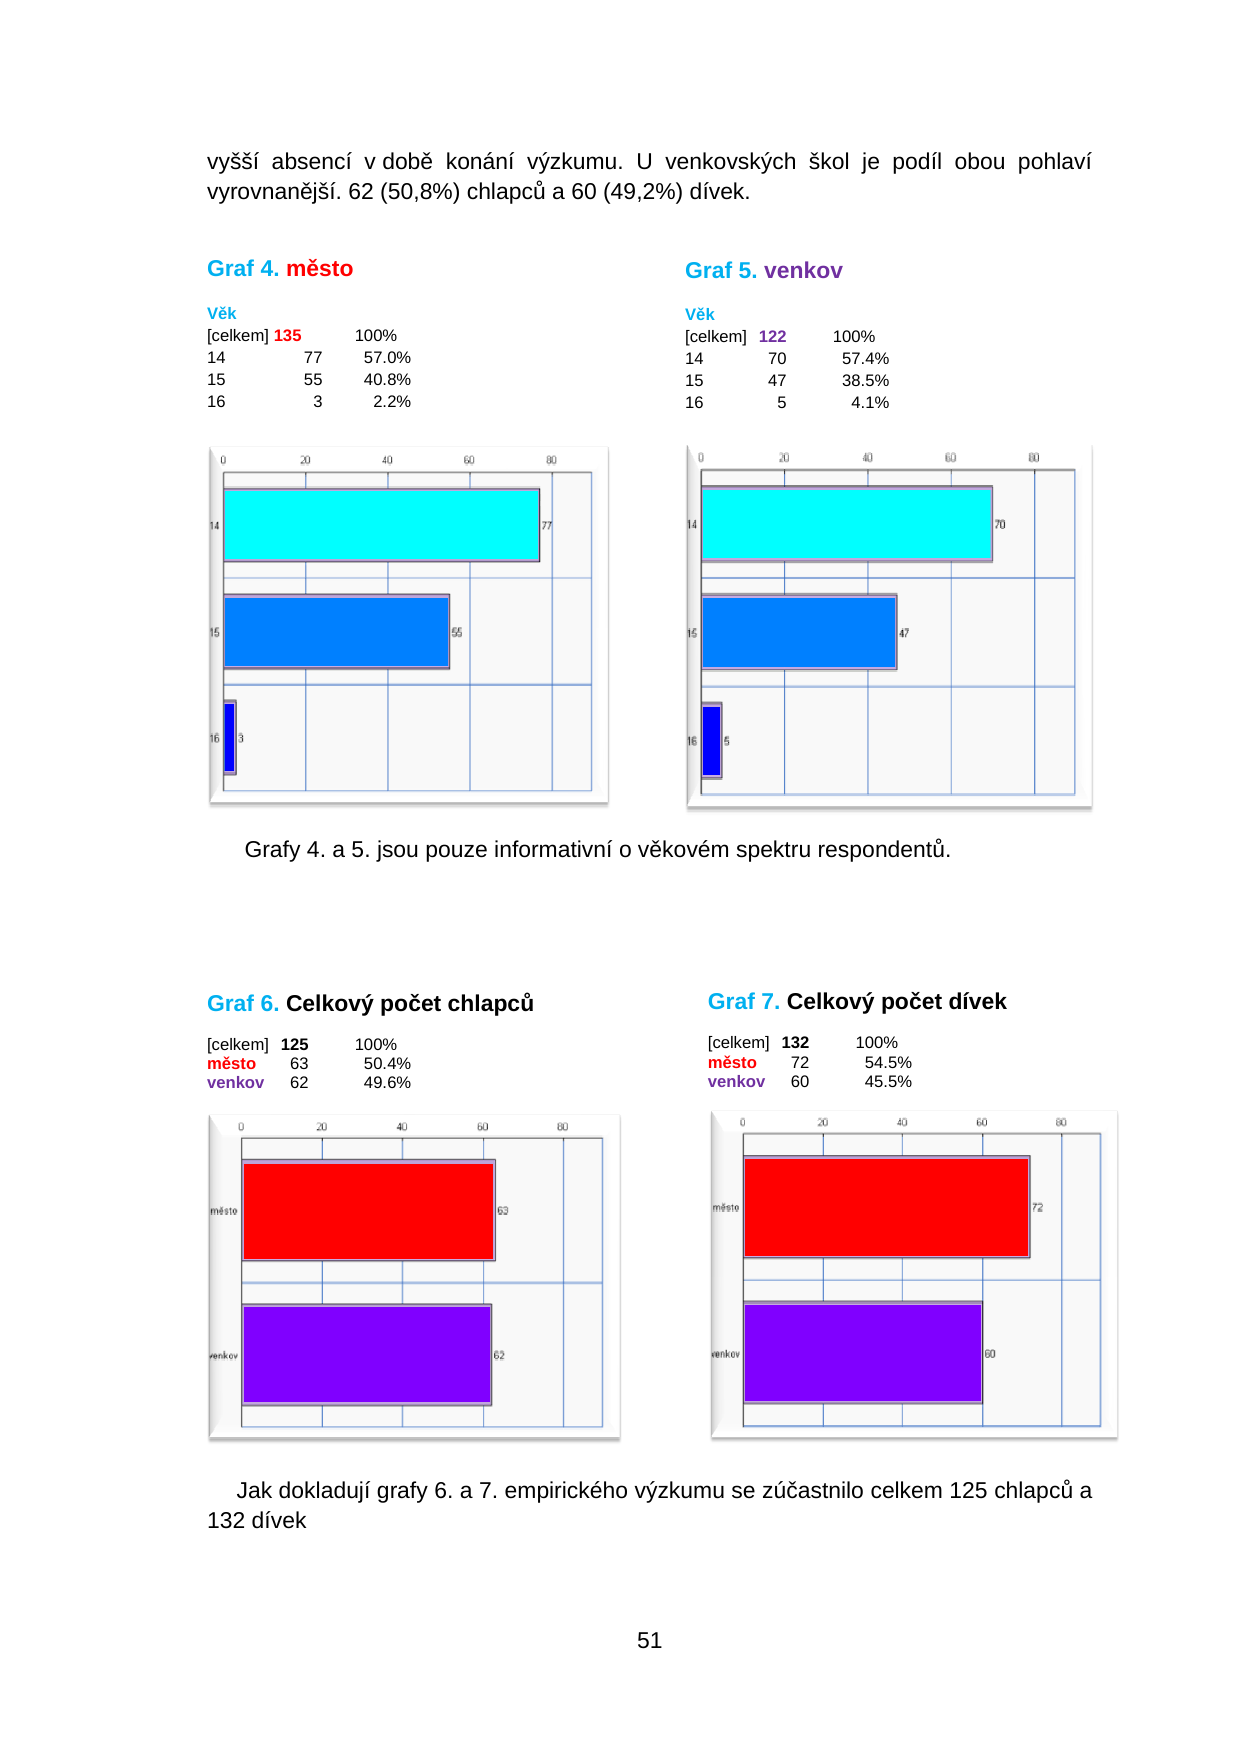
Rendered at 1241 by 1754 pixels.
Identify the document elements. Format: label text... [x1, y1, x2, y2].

text Graf 6. Celkový počet chlapců [207, 989, 692, 1016]
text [207, 148, 1092, 204]
text [celkem] 125 100% [207, 1035, 692, 1054]
text Věk [207, 304, 670, 323]
text 16 3 2.2% [207, 392, 670, 411]
text město 63 50.4% [207, 1054, 692, 1073]
text Grafy 4. a 5. jsou pouze informativní o věkovém spektru respondentů. [207, 836, 1092, 863]
picture [707, 1110, 1120, 1444]
text 15 55 40.8% [207, 369, 670, 389]
text Jak dokladují grafy 6. a 7. empirického výzkumu se zúčastnilo celkem 125 chlapců a 132 dívek [207, 1477, 1092, 1534]
text 14 77 57.0% [207, 348, 670, 367]
picture [206, 443, 612, 812]
picture [206, 1111, 623, 1447]
text [celkem] 135 100% [207, 326, 670, 345]
text Graf 4. město [207, 255, 670, 282]
text venkov 62 49.6% [207, 1073, 692, 1092]
picture [685, 445, 1097, 817]
